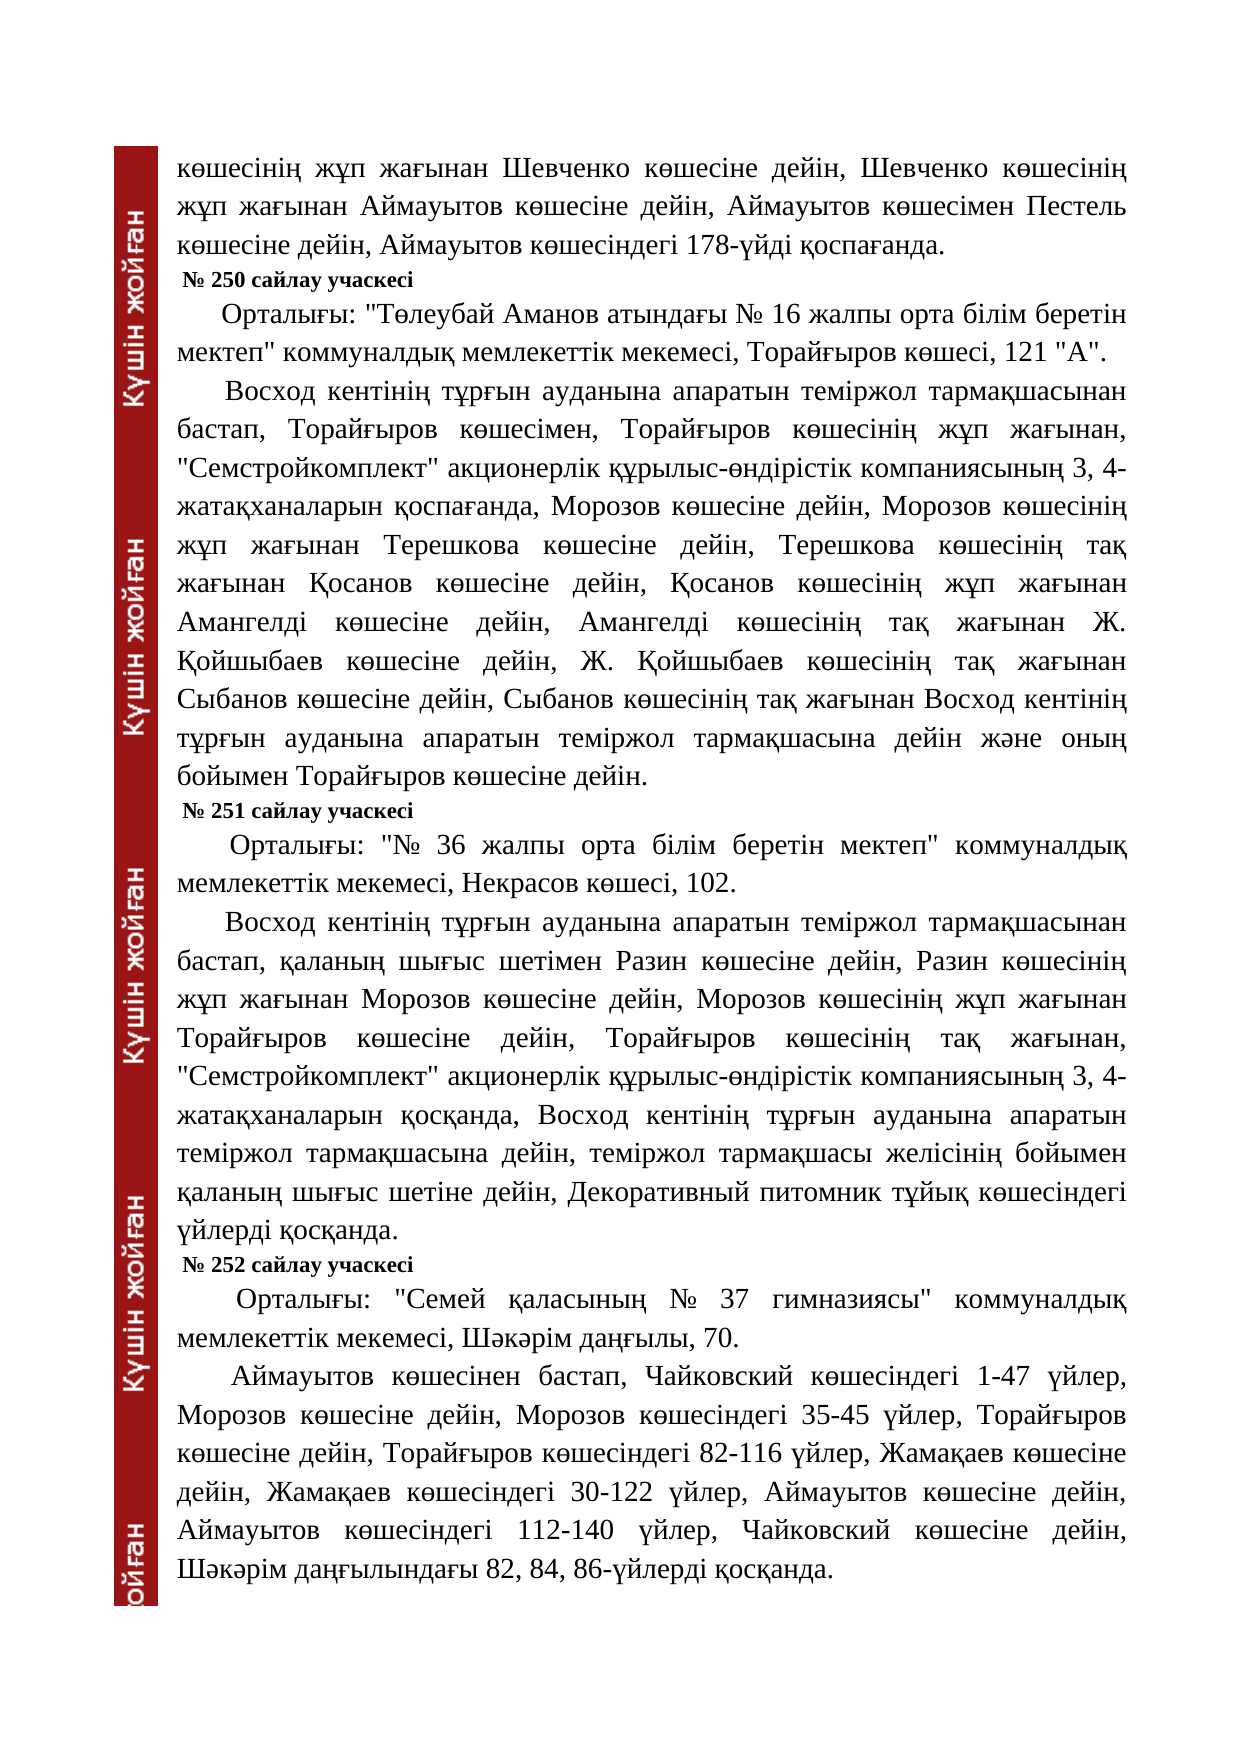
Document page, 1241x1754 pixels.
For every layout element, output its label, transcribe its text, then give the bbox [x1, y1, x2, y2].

picture [114, 292, 158, 296]
text № 251 сайлау учаскесі [112, 797, 1128, 823]
picture [114, 261, 158, 266]
picture [114, 1584, 158, 1606]
text Орталығы: "Төлеубай Аманов атындағы № 16 жалпы орта білім беретін мектеп" коммуналдық мемлекеттік мекемесі, Торайғыров көшесі, 121 "А". [112, 296, 1128, 368]
text Восход кентінің тұрғын ауданына апаратын теміржол тармақшасынан бастап, қаланың шығыс шетімен Разин көшесіне дейін, Разин көшесінің жұп жағынан Морозов көшесіне дейін, Морозов көшесінің жұп жағынан Торайғыров көшесіне дейін, Торайғыров көшесінің тақ жағынан, "Семстройкомплект" акционерлік құрылыс-өндірістік компаниясының 3, 4-жатақханаларын қосқанда, Восход кентінің тұрғын ауданына апаратын теміржол тармақшасына дейін, теміржол тармақшасы желісінің бойымен қаланың шығыс шетіне дейін, Декоративный питомник тұйық көшесіндегі үйлерді қосқанда. [112, 904, 1128, 1246]
text Орталығы: "Семей қаласының № 37 гимназиясы" коммуналдық мемлекеттік мекемесі, Шәкәрім даңғылы, 70. [112, 1281, 1128, 1353]
text № 252 сайлау учаскесі [112, 1251, 1128, 1277]
text Аймауытов көшесінен бастап, Чайковский көшесіндегі 1-47 үйлер, Морозов көшесіне дейін, Морозов көшесіндегі 35-45 үйлер, Торайғыров көшесіне дейін, Торайғыров көшесіндегі 82-116 үйлер, Жамақаев көшесіне дейін, Жамақаев көшесіндегі 30-122 үйлер, Аймауытов көшесіне дейін, Аймауытов көшесіндегі 112-140 үйлер, Чайковский көшесіне дейін, Шәкәрім даңғылындағы 82, 84, 86-үйлерді қосқанда. [112, 1358, 1128, 1584]
picture [114, 823, 158, 827]
picture [114, 368, 158, 373]
picture [114, 1353, 158, 1358]
picture [114, 792, 158, 797]
picture [114, 146, 158, 150]
text Восход кентінің тұрғын ауданына апаратын теміржол тармақшасынан бастап, Торайғыров көшесімен, Торайғыров көшесінің жұп жағынан, "Семстройкомплект" акционерлік құрылыс-өндірістік компаниясының 3, 4-жатақханаларын қоспағанда, Морозов көшесіне дейін, Морозов көшесінің жұп жағынан Терешкова көшесіне дейін, Терешкова көшесінің тақ жағынан Қосанов көшесіне дейін, Қосанов көшесінің жұп жағынан Амангелді көшесіне дейін, Амангелді көшесінің тақ жағынан Ж. Қойшыбаев көшесіне дейін, Ж. Қойшыбаев көшесінің тақ жағынан Сыбанов көшесіне дейін, Сыбанов көшесінің тақ жағынан Восход кентінің тұрғын ауданына апаратын теміржол тармақшасына дейін және оның бойымен Торайғыров көшесіне дейін. [112, 373, 1128, 792]
text № 250 сайлау учаскесі [112, 266, 1128, 292]
picture [114, 899, 158, 904]
picture [114, 1277, 158, 1281]
picture [114, 1246, 158, 1251]
text Орталығы: "№ 36 жалпы орта білім беретін мектеп" коммуналдық мемлекеттік мекемесі, Некрасов көшесі, 102. [112, 827, 1128, 899]
